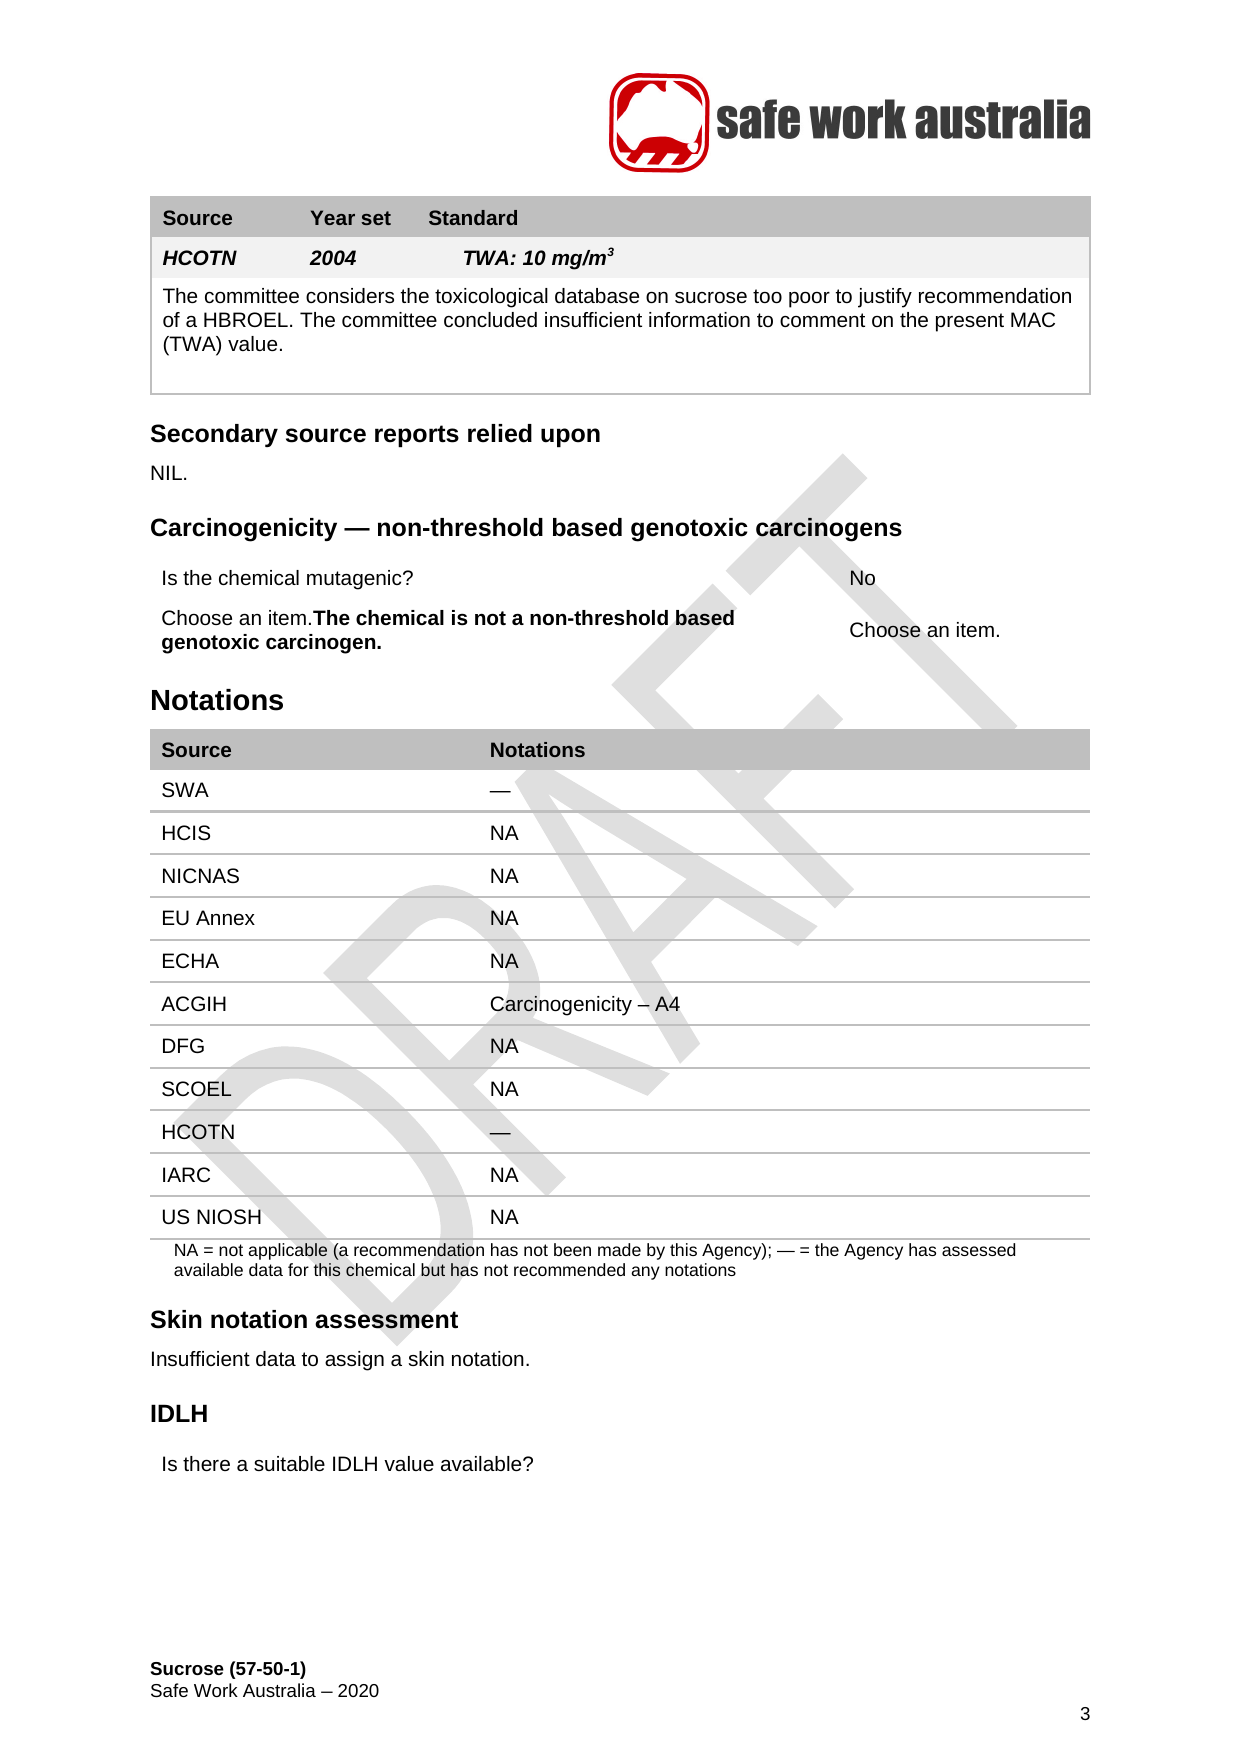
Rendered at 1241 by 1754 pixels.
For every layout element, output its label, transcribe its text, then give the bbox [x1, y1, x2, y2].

table_cell NA [478, 898, 1090, 938]
table_header Notations [478, 731, 1090, 768]
subtitle Carcinogenicity — non-threshold based genotoxic carcinogens [150, 513, 1090, 542]
table_cell US NIOSH [150, 1197, 478, 1237]
table_cell [838, 602, 1090, 658]
table_header Source Year set Standard [152, 198, 1089, 237]
table_cell DFG [150, 1026, 478, 1067]
table_cell SCOEL [150, 1069, 478, 1109]
table_cell EU Annex [150, 898, 478, 938]
table_cell NICNAS [150, 855, 478, 896]
table_cell NA [478, 1026, 1090, 1067]
table_cell — [478, 1111, 1090, 1152]
text Insufficient data to assign a skin notation. [150, 1347, 1090, 1371]
table_header Is the chemical mutagenic? [150, 555, 838, 602]
picture [606, 73, 1091, 173]
table_header Is there a suitable IDLH value available? [150, 1440, 594, 1488]
table_cell The committee considers the toxicological database on sucrose too poor to justify recommendation of a HBROEL. The committee concluded insufficient information to comment on the present MAC (TWA) value. [152, 278, 1089, 392]
table_cell NA [478, 1197, 1090, 1237]
table_cell NA [478, 855, 1090, 896]
table_cell IARC [150, 1154, 478, 1195]
subtitle IDLH [150, 1399, 1090, 1428]
text NIL. [150, 461, 1090, 485]
text NA = not applicable (a recommendation has not been made by this Agency); — = the Agency has assessed available data for this chemical but has not recommended any notations [174, 1240, 1090, 1280]
table_cell SWA [150, 770, 478, 810]
subtitle Notations [150, 683, 1090, 717]
table_cell HCOTN [150, 1111, 478, 1152]
table_header Source [150, 731, 478, 768]
table_cell Carcinogenicity – A4 [478, 983, 1090, 1024]
table_cell NA [478, 1154, 1090, 1195]
table_cell HCOTN [152, 237, 1089, 278]
subtitle Secondary source reports relied upon [150, 419, 1090, 448]
table_cell NA [478, 813, 1090, 853]
table_cell — [478, 770, 1090, 810]
table_cell ECHA [150, 941, 478, 981]
table_cell NA [478, 1069, 1090, 1109]
table_cell HCIS [150, 813, 478, 853]
table_cell ACGIH [150, 983, 478, 1024]
table_cell NA [478, 941, 1090, 981]
subtitle Skin notation assessment [150, 1305, 1090, 1334]
